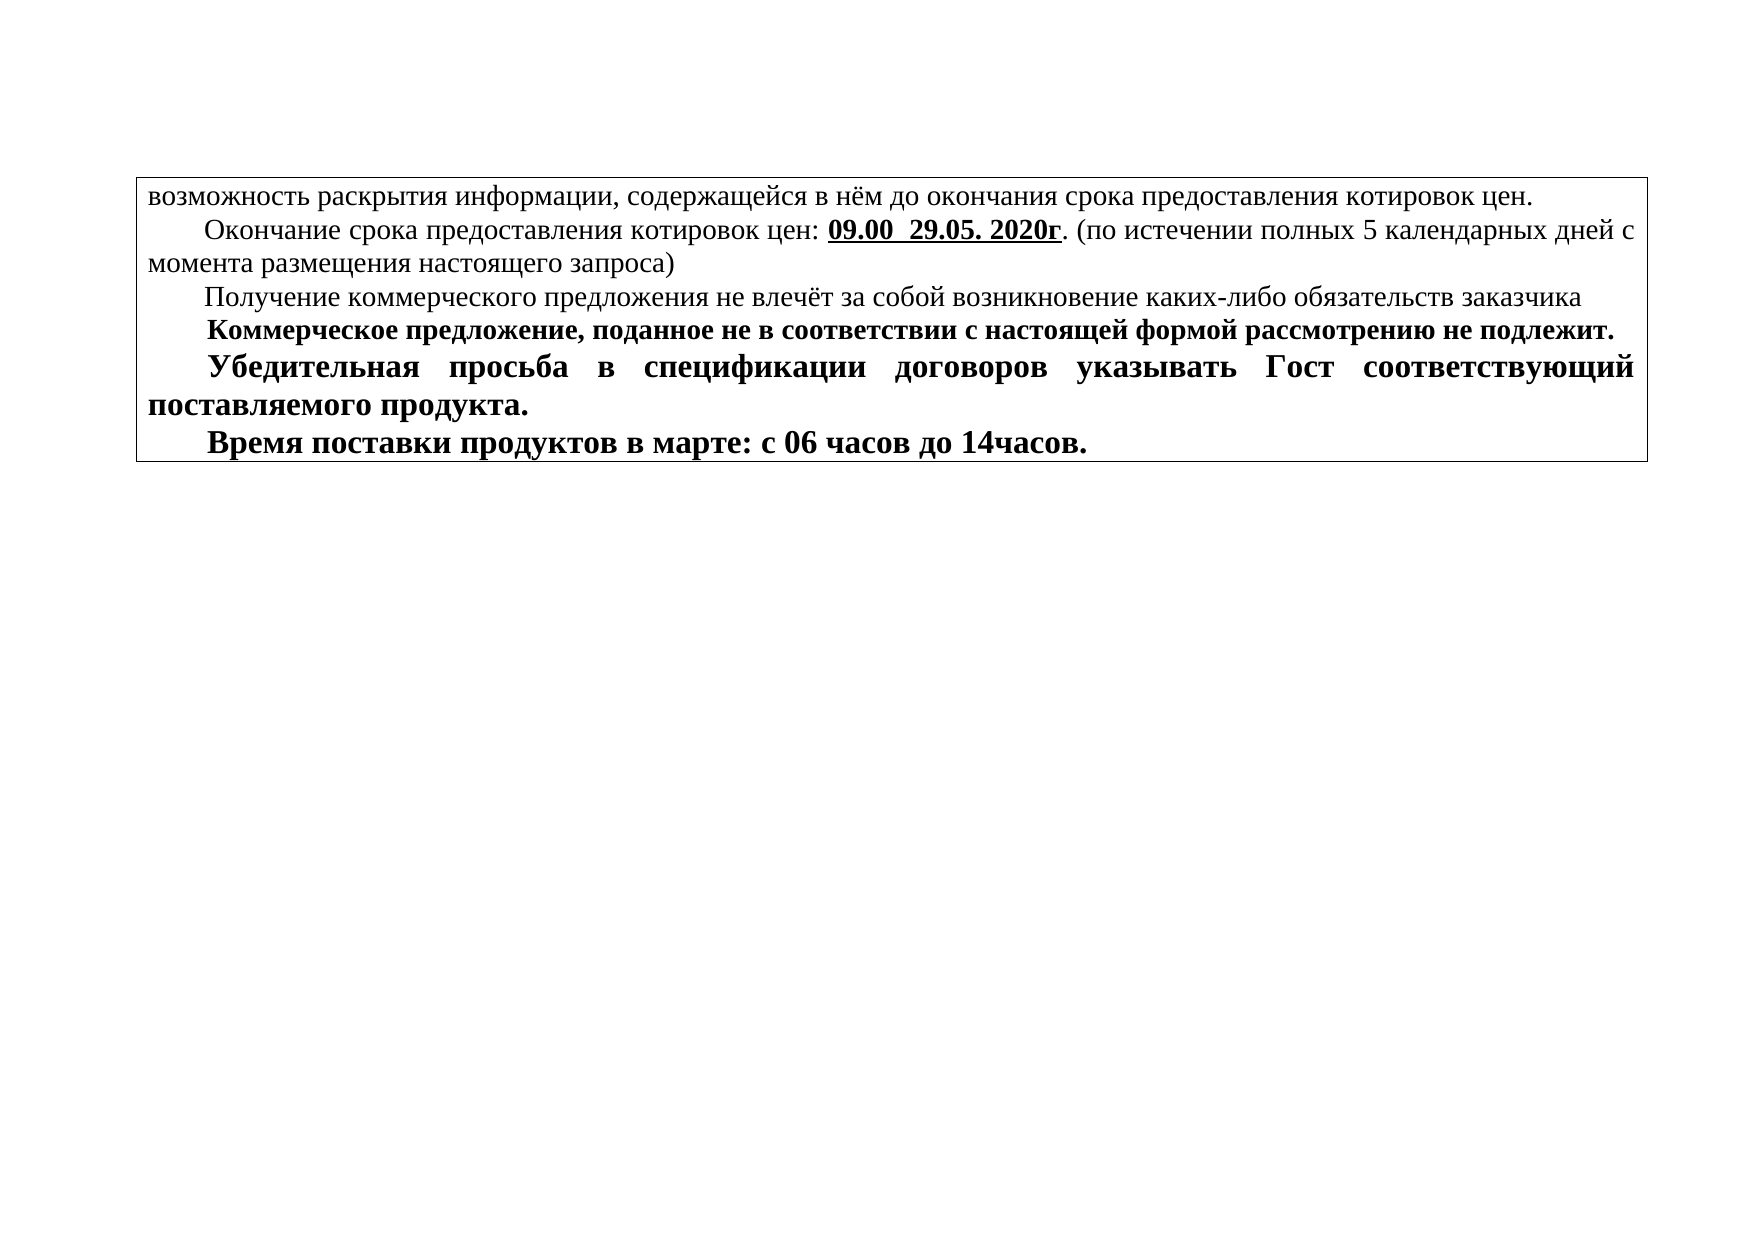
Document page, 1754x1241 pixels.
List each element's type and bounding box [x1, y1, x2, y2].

table_cell [137, 178, 1647, 461]
